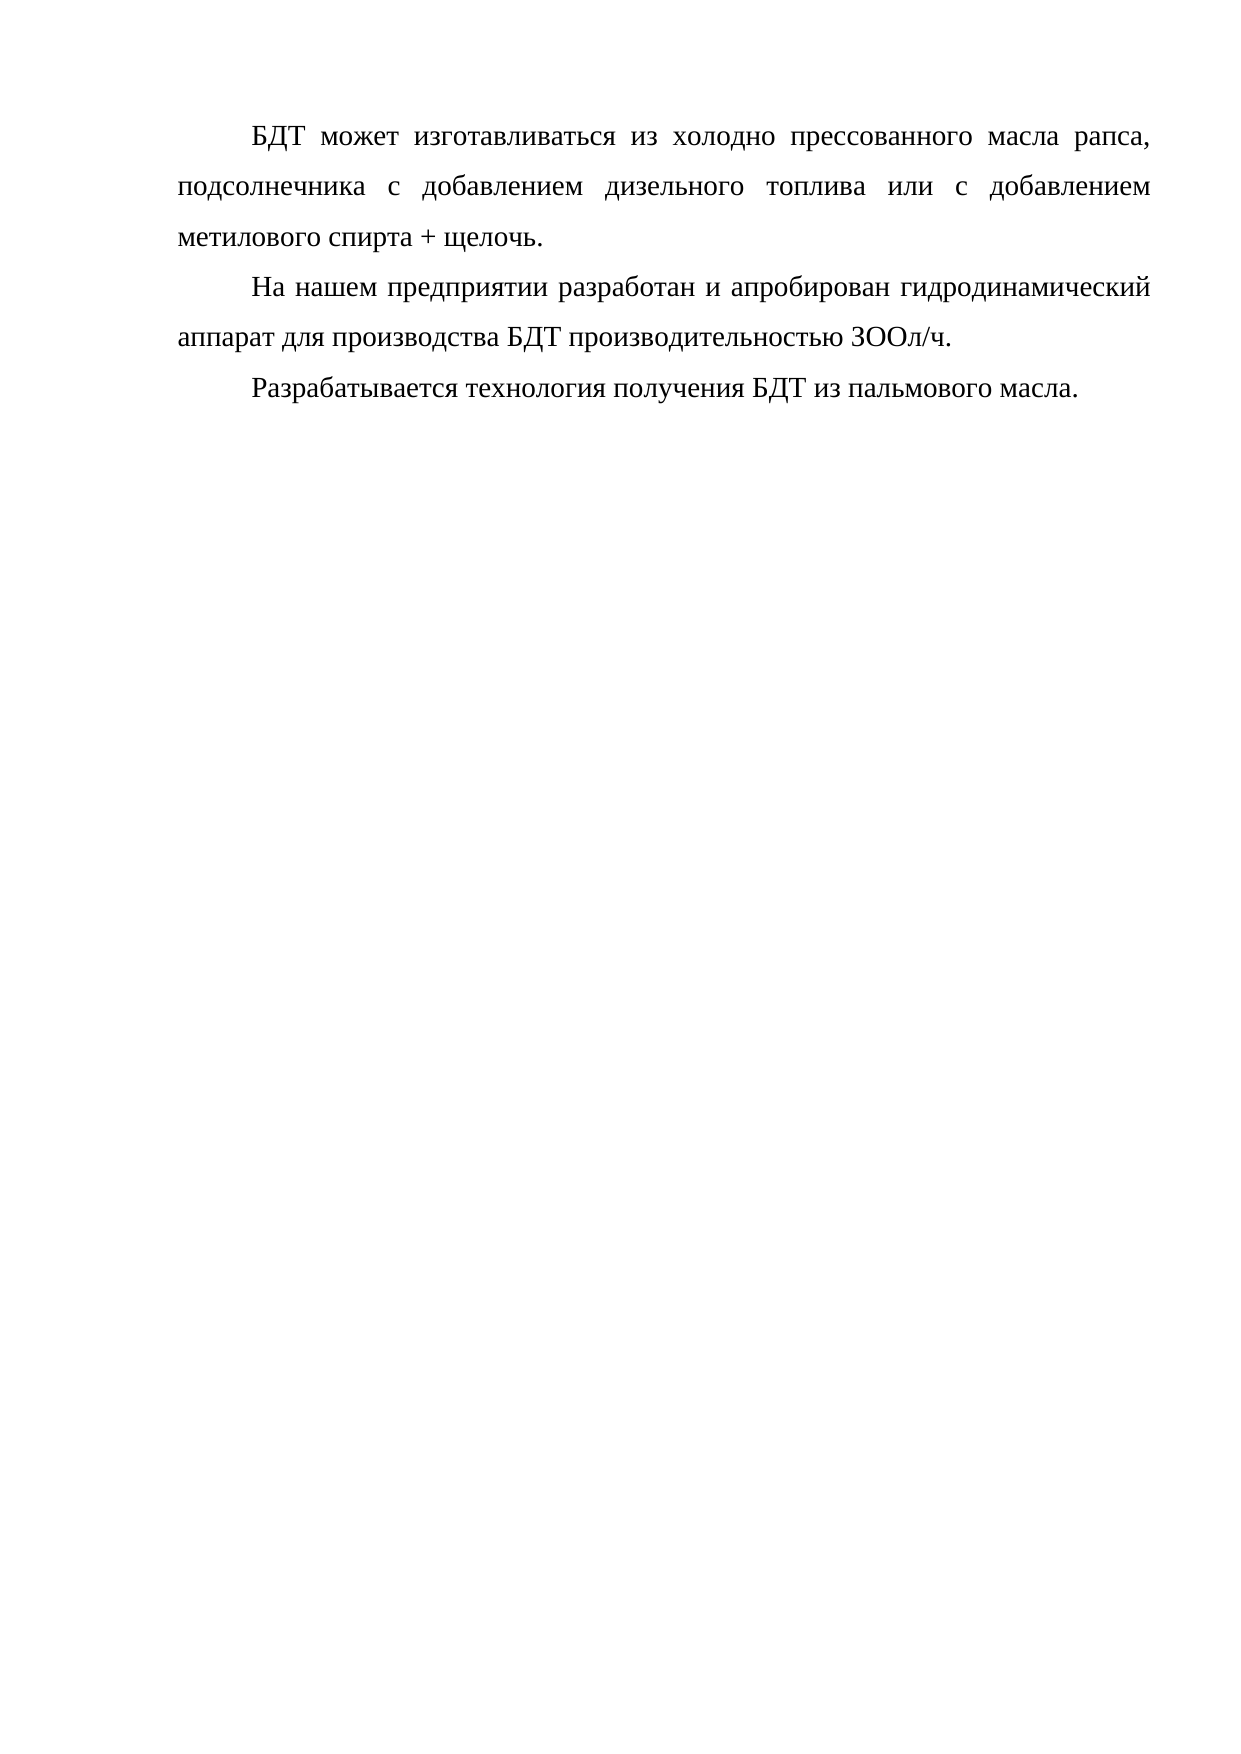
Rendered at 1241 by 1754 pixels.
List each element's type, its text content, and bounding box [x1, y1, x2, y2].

text БДТ может изготавливаться из холодно прессованного масла рапса, подсолнечника с добавлением дизельного топлива или с добавлением метилового спирта + щелочь. [177, 118, 1152, 252]
text Разрабатывается технология получения БДТ из пальмового масла. [177, 370, 1152, 403]
text На нашем предприятии разработан и апробирован гидродинамический аппарат для производства БДТ производительностью ЗООл/ч. [177, 269, 1152, 353]
